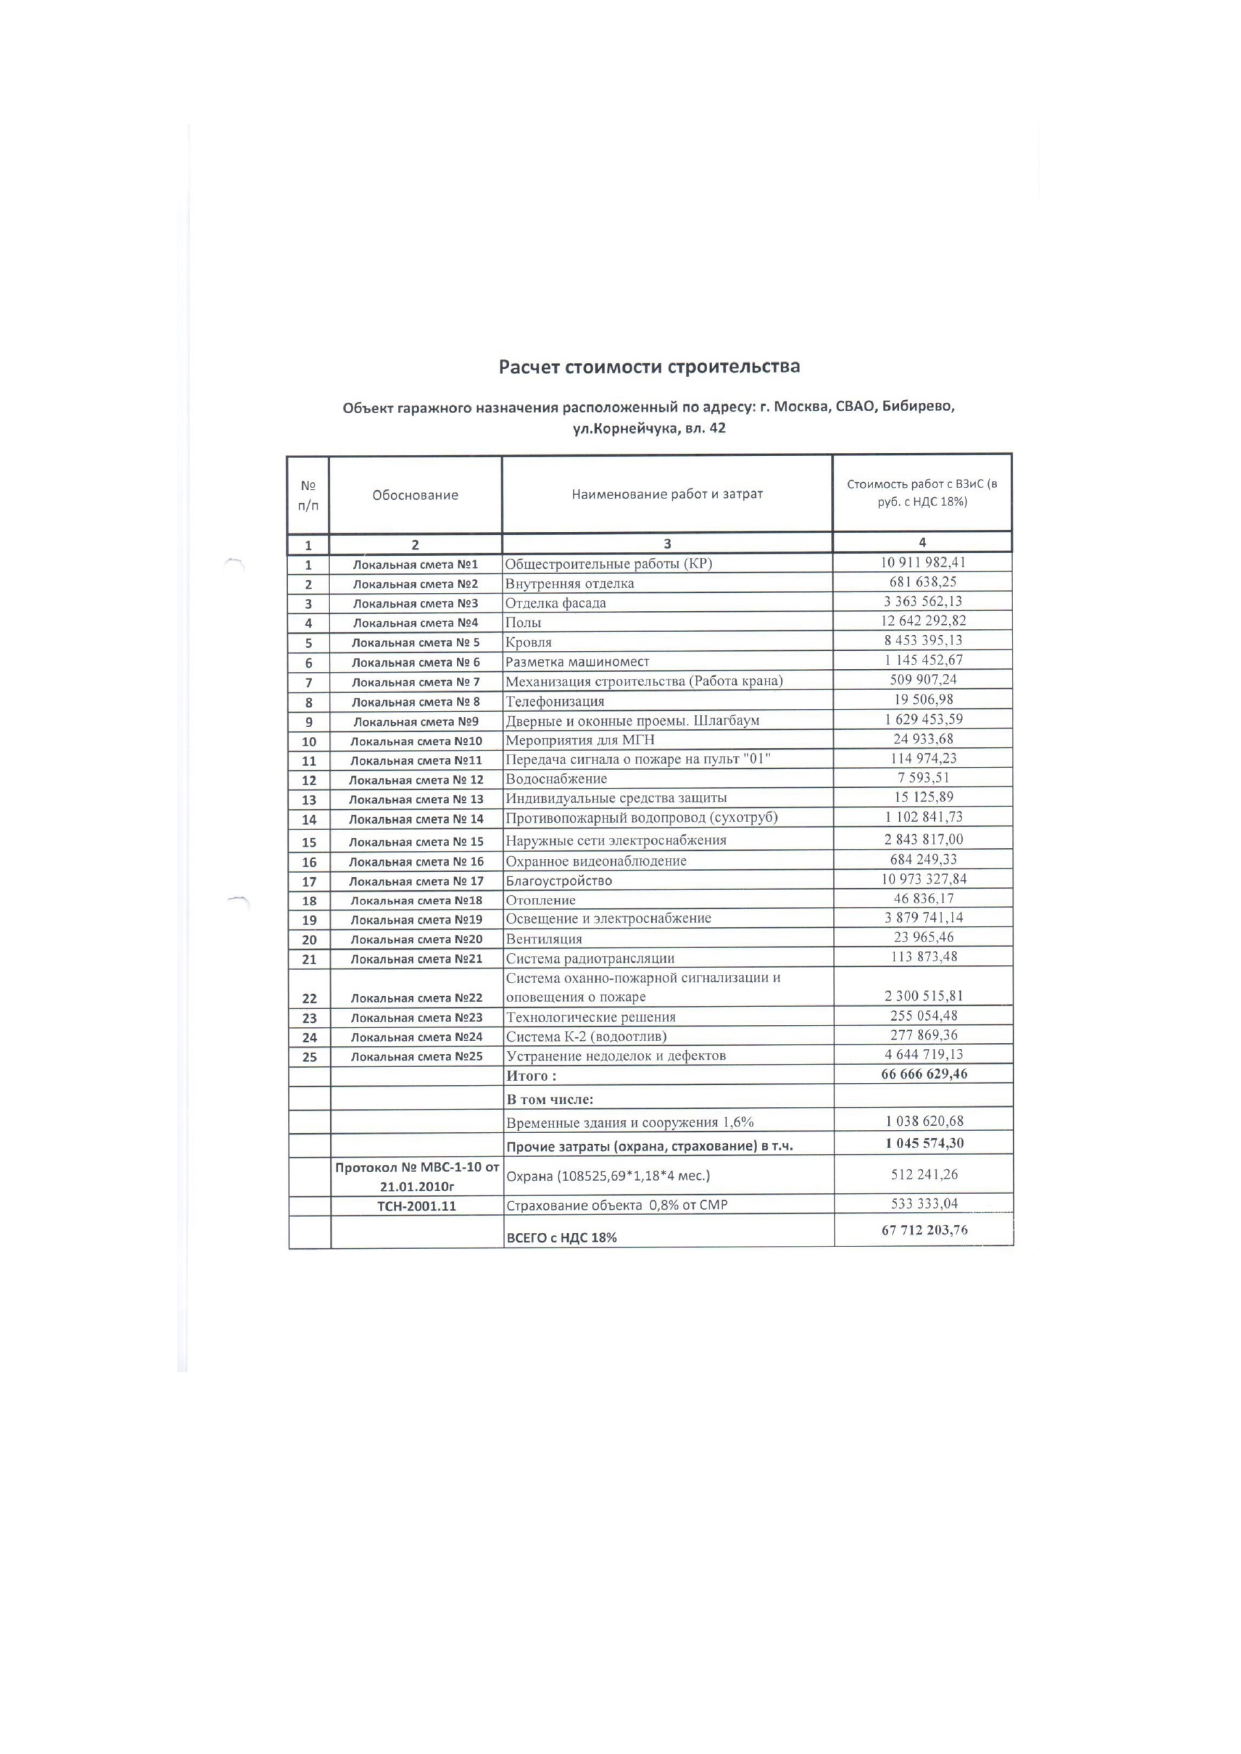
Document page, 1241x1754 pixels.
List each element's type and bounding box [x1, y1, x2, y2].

picture [177, 118, 1099, 1636]
